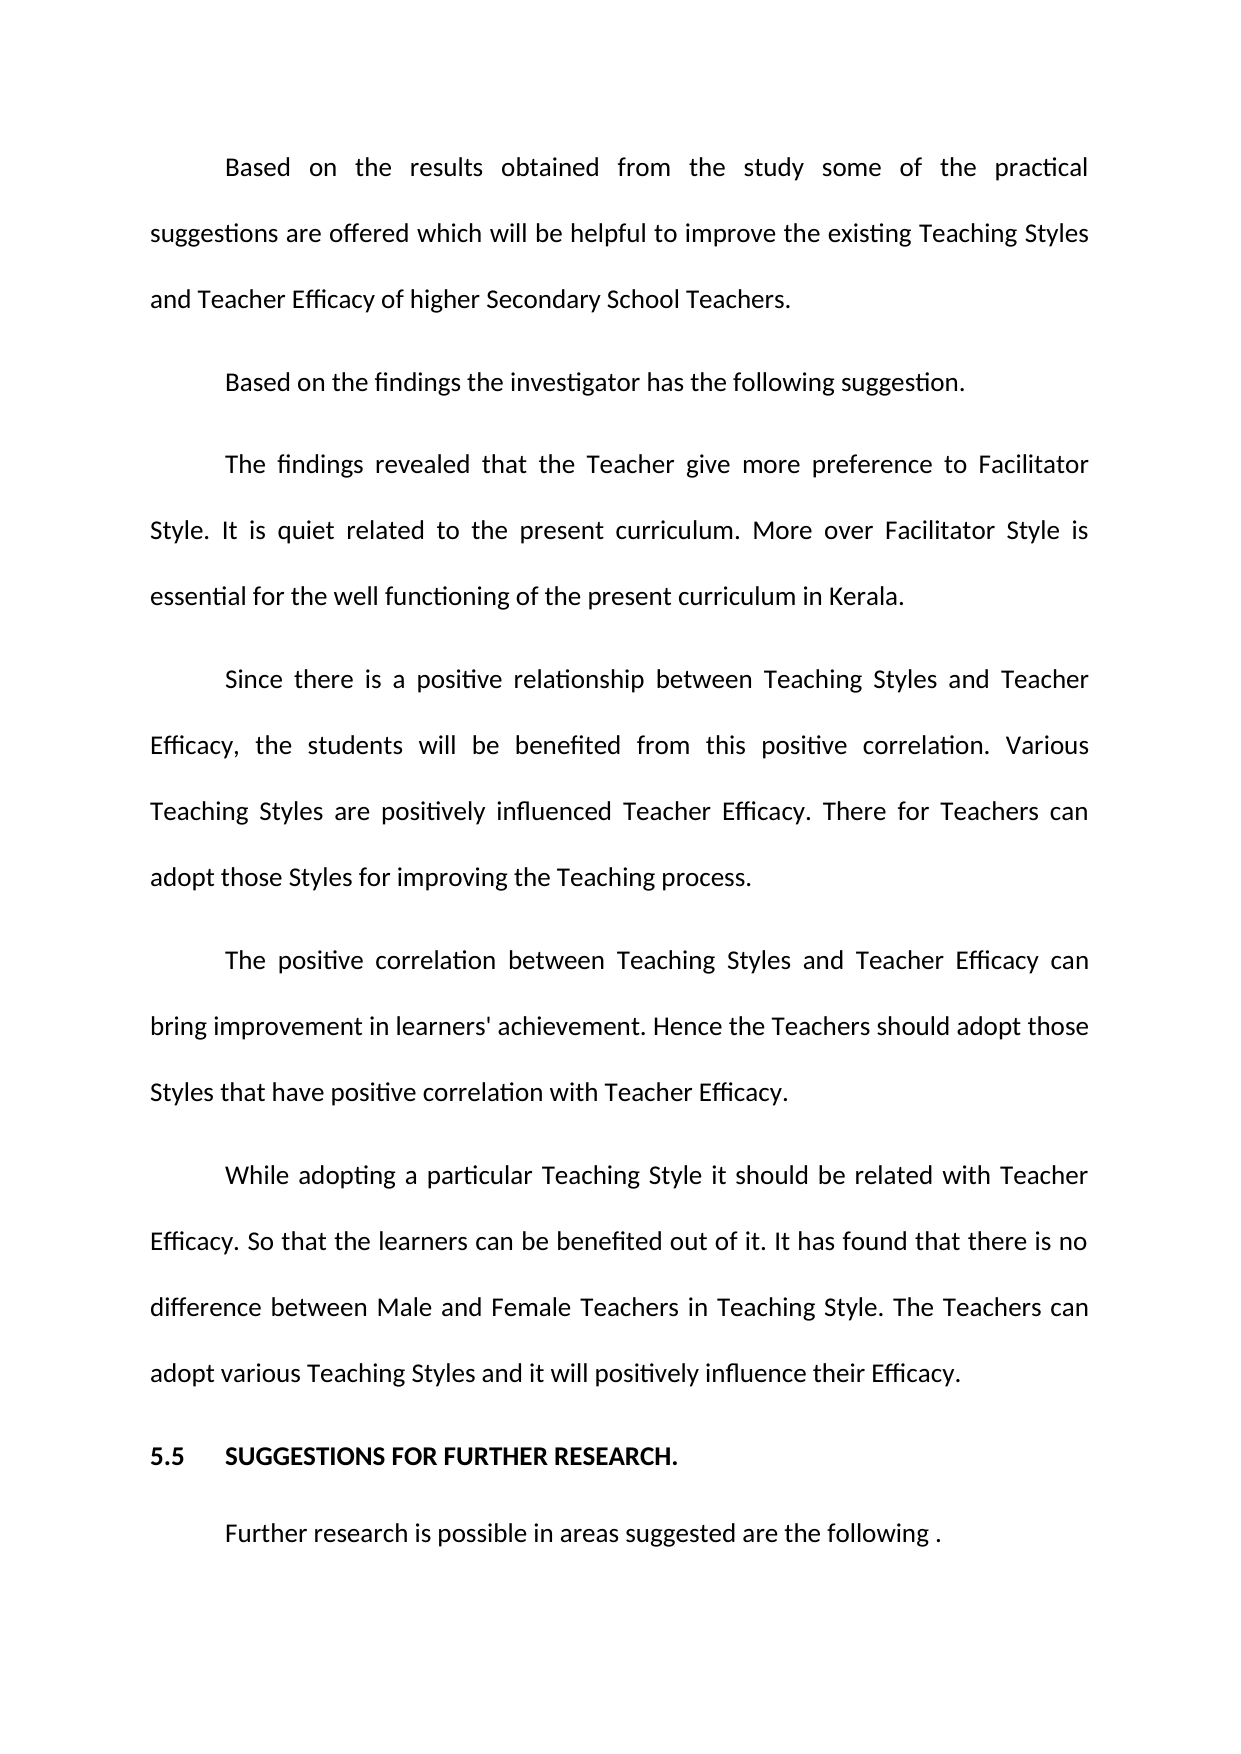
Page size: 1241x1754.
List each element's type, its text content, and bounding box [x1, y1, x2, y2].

text Based on the findings the investigator has the following suggestion. [150, 365, 1090, 398]
text Since there is a positive relationship between Teaching Styles and Teacher Efficacy, the students will be benefited from this positive correlation. Various Teaching Styles are positively influenced Teacher Efficacy. There for Teachers can adopt those Styles for improving the Teaching process. [150, 662, 1090, 893]
text While adopting a particular Teaching Style it should be related with Teacher Efficacy. So that the learners can be benefited out of it. It has found that there is no difference between Male and Female Teachers in Teaching Style. The Teachers can adopt various Teaching Styles and it will positively influence their Efficacy. [150, 1158, 1090, 1389]
text The positive correlation between Teaching Styles and Teacher Efficacy can bring improvement in learners' achievement. Hence the Teachers should adopt those Styles that have positive correlation with Teacher Efficacy. [150, 943, 1090, 1108]
text Based on the results obtained from the study some of the practical suggestions are offered which will be helpful to improve the existing Teaching Styles and Teacher Efficacy of higher Secondary School Teachers. [150, 150, 1090, 315]
text The findings revealed that the Teacher give more preference to Facilitator Style. It is quiet related to the present curriculum. More over Facilitator Style is essential for the well functioning of the present curriculum in Kerala. [150, 447, 1090, 613]
text 5.5 SUGGESTIONS FOR FURTHER RESEARCH. [150, 1439, 1090, 1472]
text Further research is possible in areas suggested are the following . [150, 1516, 1090, 1549]
